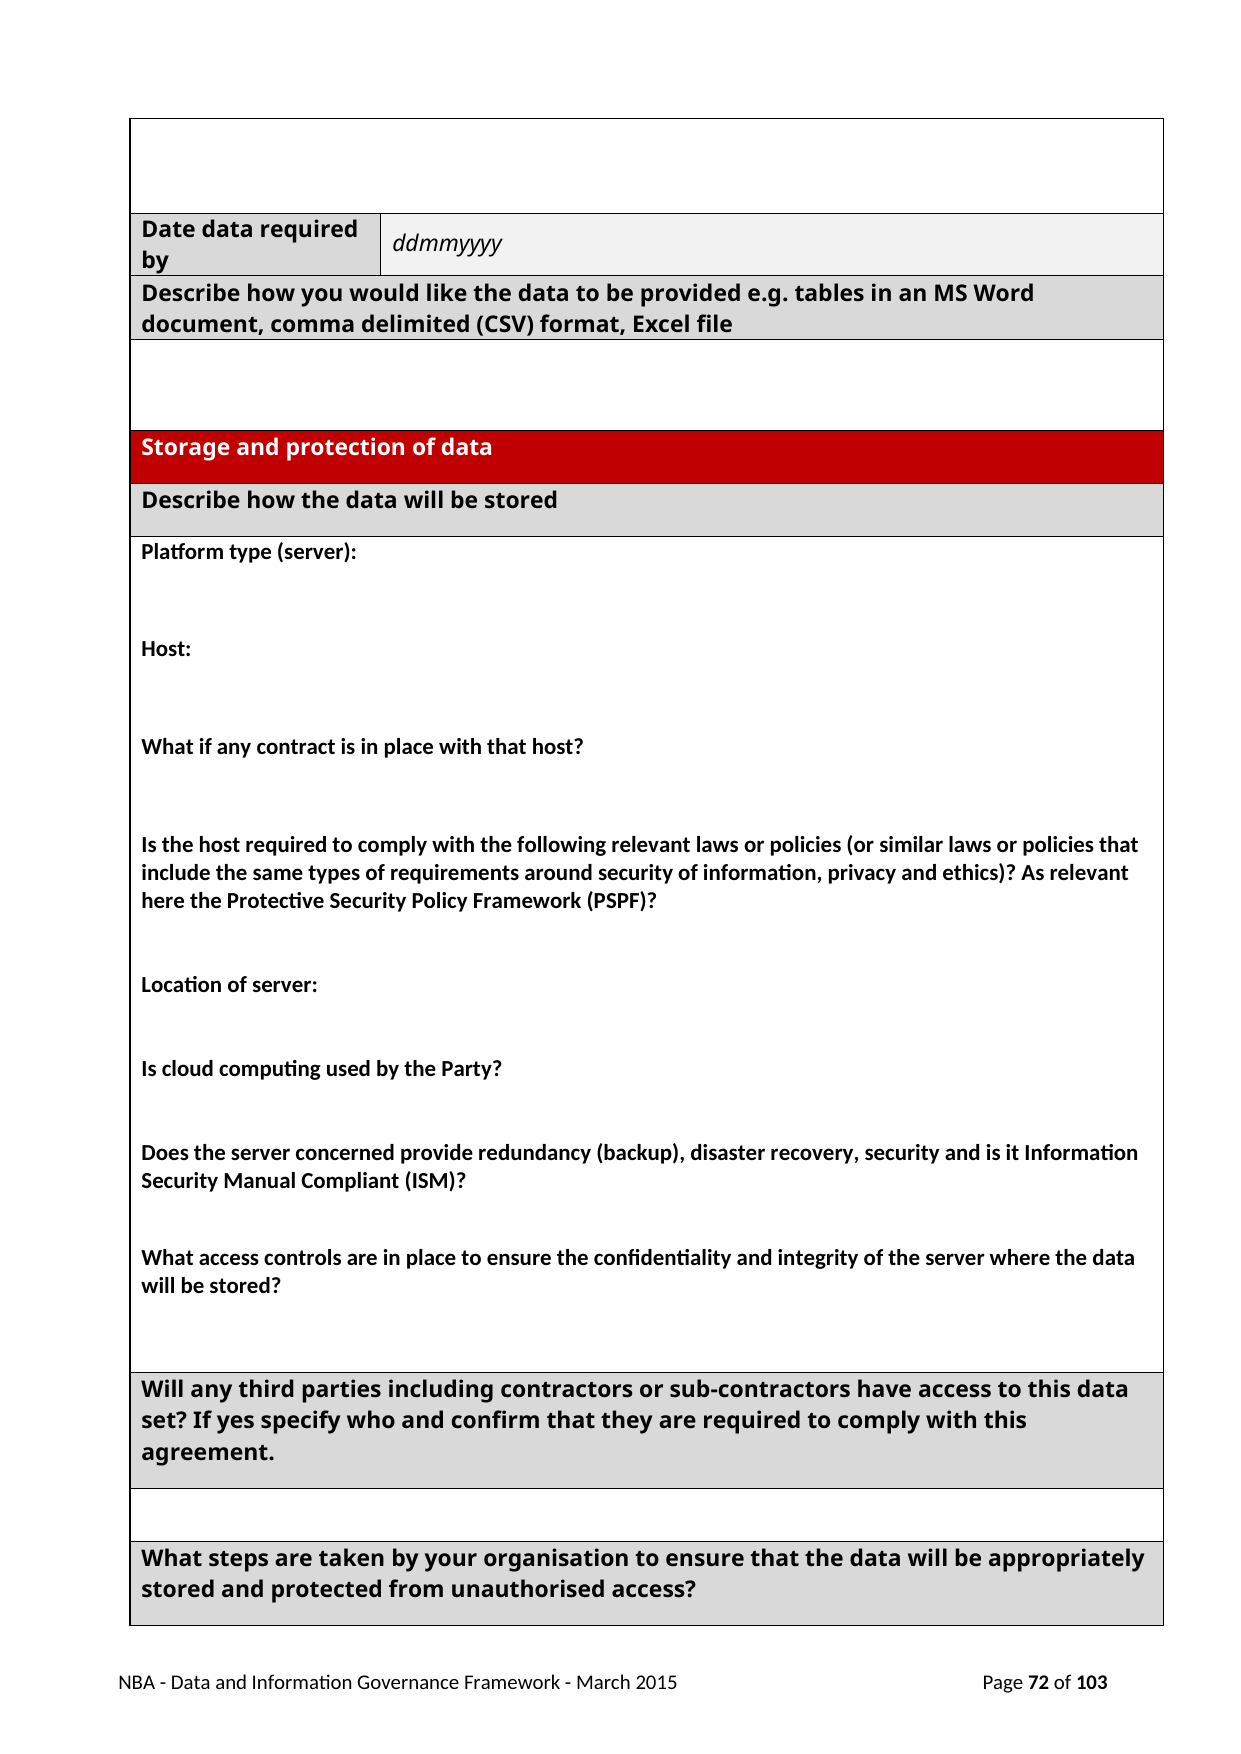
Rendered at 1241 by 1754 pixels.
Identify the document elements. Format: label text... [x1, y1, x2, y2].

table_cell Platform type (server): Host: What if any contract is in place with that host? Is the host required to comply with the following relevant laws or policies (or similar laws or policies that include the same types of requirements around security of information, privacy and ethics)? As relevant here the Protective Security Policy Framework (PSPF)? Location of server: Is cloud computing used by the Party? Does the server concerned provide redundancy (backup), disaster recovery, security and is it Information Security Manual Compliant (ISM)? What access controls are in place to ensure the confidentiality and integrity of the server where the data will be stored? [131, 537, 1163, 1372]
table_cell What steps are taken by your organisation to ensure that the data will be appropriately stored and protected from unauthorised access? [131, 1542, 1163, 1625]
table_cell [131, 1489, 1163, 1541]
table_cell Describe how the data will be stored [131, 484, 1163, 536]
table_cell Describe how you would like the data to be provided e.g. tables in an MS Word document, comma delimited (CSV) format, Excel file [131, 276, 1163, 339]
table_cell [131, 119, 1163, 212]
table_cell Date data required by [131, 214, 380, 275]
table_cell Storage and protection of data [131, 431, 1163, 483]
table_cell Will any third parties including contractors or sub-contractors have access to this data set? If yes specify who and confirm that they are required to comply with this agreement. [131, 1373, 1163, 1488]
table_cell [131, 340, 1163, 429]
table_cell ddmmyyyy [381, 214, 1163, 275]
